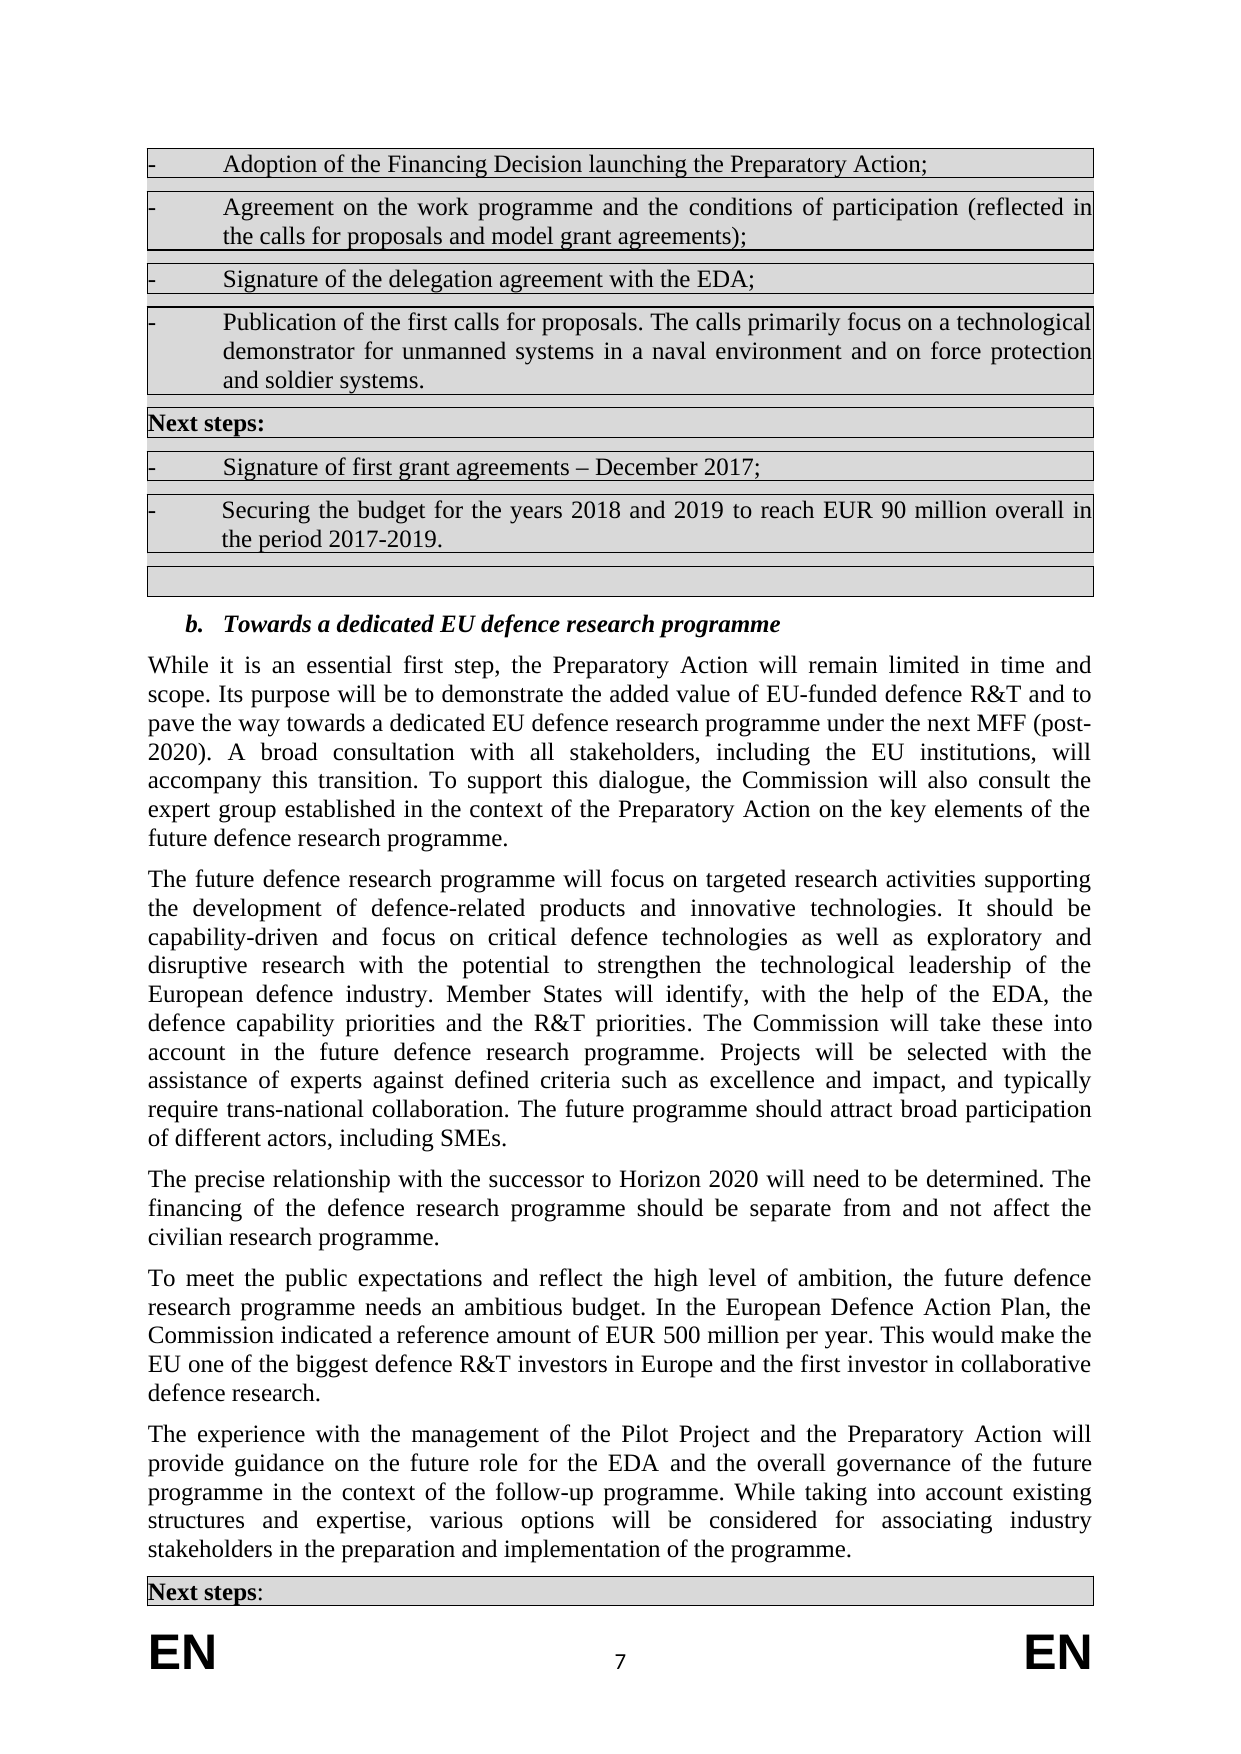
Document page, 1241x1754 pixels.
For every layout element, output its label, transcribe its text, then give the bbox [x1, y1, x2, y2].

text The future defence research programme will focus on targeted research activities supporting the development of defence-related products and innovative technologies. It should be capability-driven and focus on critical defence technologies as well as exploratory and disruptive research with the potential to strengthen the technological leadership of the European defence industry. Member States will identify, with the help of the EDA, the defence capability priorities and the R&T priorities. The Commission will take these into account in the future defence research programme. Projects will be selected with the assistance of experts against defined criteria such as excellence and impact, and typically require trans-national collaboration. The future programme should attract broad participation of different actors, including SMEs. [148, 864, 1093, 1152]
text - Agreement on the work programme and the conditions of participation (reflected in the calls for proposals and model grant agreements); [148, 192, 1093, 249]
text Next steps: [148, 408, 1093, 437]
text - Signature of the delegation agreement with the EDA; [148, 264, 1093, 293]
text The precise relationship with the successor to Horizon 2020 will need to be determined. The financing of the defence research programme should be separate from and not affect the civilian research programme. [148, 1164, 1093, 1251]
text While it is an essential first step, the Preparatory Action will remain limited in time and scope. Its purpose will be to demonstrate the added value of EU-funded defence R&T and to pave the way towards a dedicated EU defence research programme under the next MFF (post-2020). A broad consultation with all stakeholders, including the EU institutions, will accompany this transition. To support this dialogue, the Commission will also consult the expert group established in the context of the Preparatory Action on the key elements of the future defence research programme. [148, 651, 1093, 852]
text - Publication of the first calls for proposals. The calls primarily focus on a technological demonstrator for unmanned systems in a naval environment and on force protection and soldier systems. [148, 308, 1093, 394]
text Next steps: [148, 1577, 1093, 1605]
text The experience with the management of the Pilot Project and the Preparatory Action will provide guidance on the future role for the EDA and the overall governance of the future programme in the context of the follow-up programme. While taking into account existing structures and expertise, various options will be considered for associating industry stakeholders in the preparation and implementation of the programme. [148, 1419, 1093, 1563]
text - Securing the budget for the years 2018 and 2019 to reach EUR 90 million overall in the period 2017-2019. [148, 495, 1093, 552]
text - Signature of first grant agreements – December 2017; [148, 452, 1093, 480]
text - Adoption of the Financing Decision launching the Preparatory Action; [148, 149, 1093, 177]
text To meet the public expectations and reflect the high level of ambition, the future defence research programme needs an ambitious budget. In the European Defence Action Plan, the Commission indicated a reference amount of EUR 500 million per year. This would make the EU one of the biggest defence R&T investors in Europe and the first investor in collaborative defence research. [148, 1263, 1093, 1407]
list Towards a dedicated EU defence research programme [185, 609, 1093, 638]
